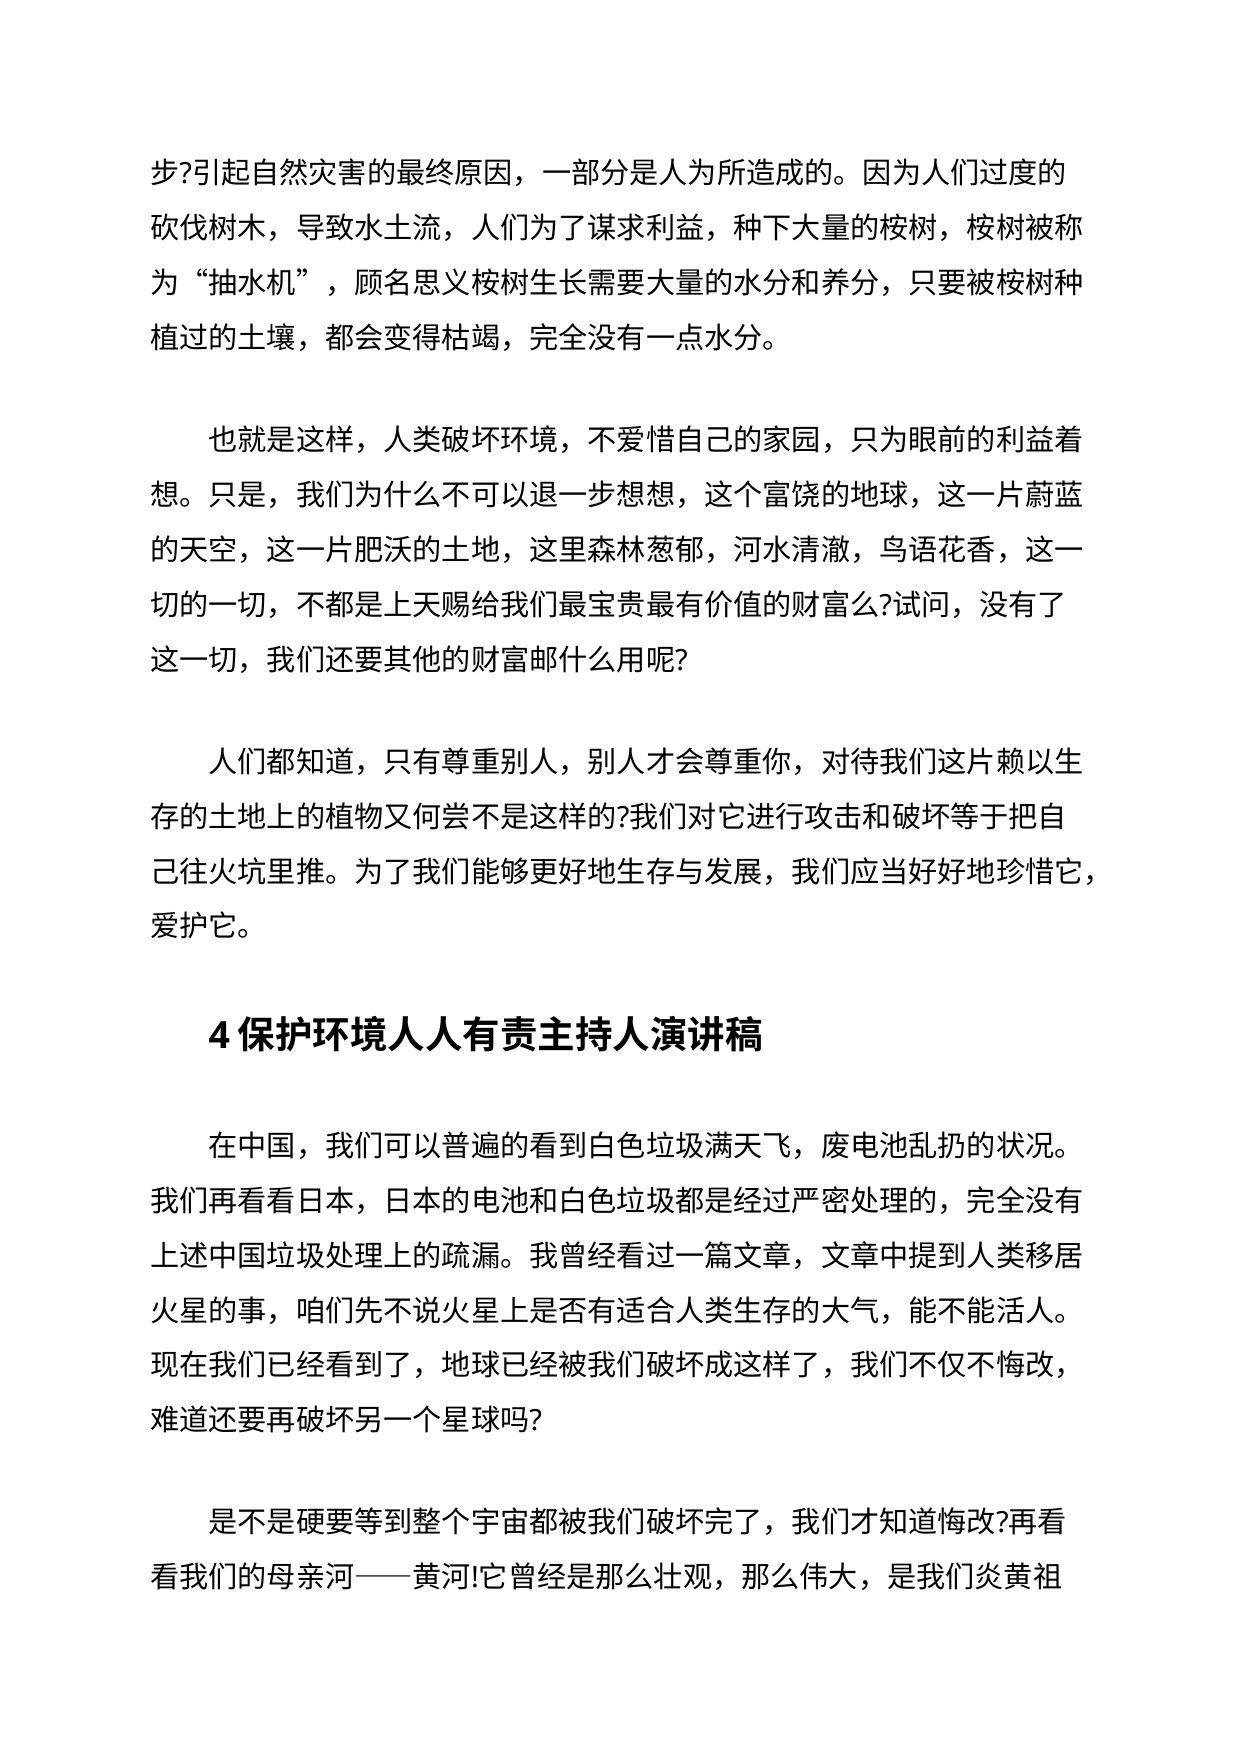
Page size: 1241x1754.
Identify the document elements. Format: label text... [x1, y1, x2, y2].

text 人们都知道，只有尊重别人，别人才会尊重你，对待我们这片赖以生存的土地上的植物又何尝不是这样的?我们对它进行攻击和破坏等于把自己往火坑里推。为了我们能够更好地生存与发展，我们应当好好地珍惜它，爱护它。 [150, 738, 1090, 945]
text 4保护环境人人有责主持人演讲稿 [150, 1005, 1090, 1059]
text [150, 150, 1090, 357]
text 在中国，我们可以普遍的看到白色垃圾满天飞，废电池乱扔的状况。我们再看看日本，日本的电池和白色垃圾都是经过严密处理的，完全没有上述中国垃圾处理上的疏漏。我曾经看过一篇文章，文章中提到人类移居火星的事，咱们先不说火星上是否有适合人类生存的大气，能不能活人。现在我们已经看到了，地球已经被我们破坏成这样了，我们不仅不悔改，难道还要再破坏另一个星球吗? [150, 1122, 1090, 1439]
text 也就是这样，人类破坏环境，不爱惜自己的家园，只为眼前的利益着想。只是，我们为什么不可以退一步想想，这个富饶的地球，这一片蔚蓝的天空，这一片肥沃的土地，这里森林葱郁，河水清澈，鸟语花香，这一切的一切，不都是上天赐给我们最宝贵最有价值的财富么?试问，没有了这一切，我们还要其他的财富邮什么用呢? [150, 417, 1090, 679]
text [150, 1499, 1090, 1596]
